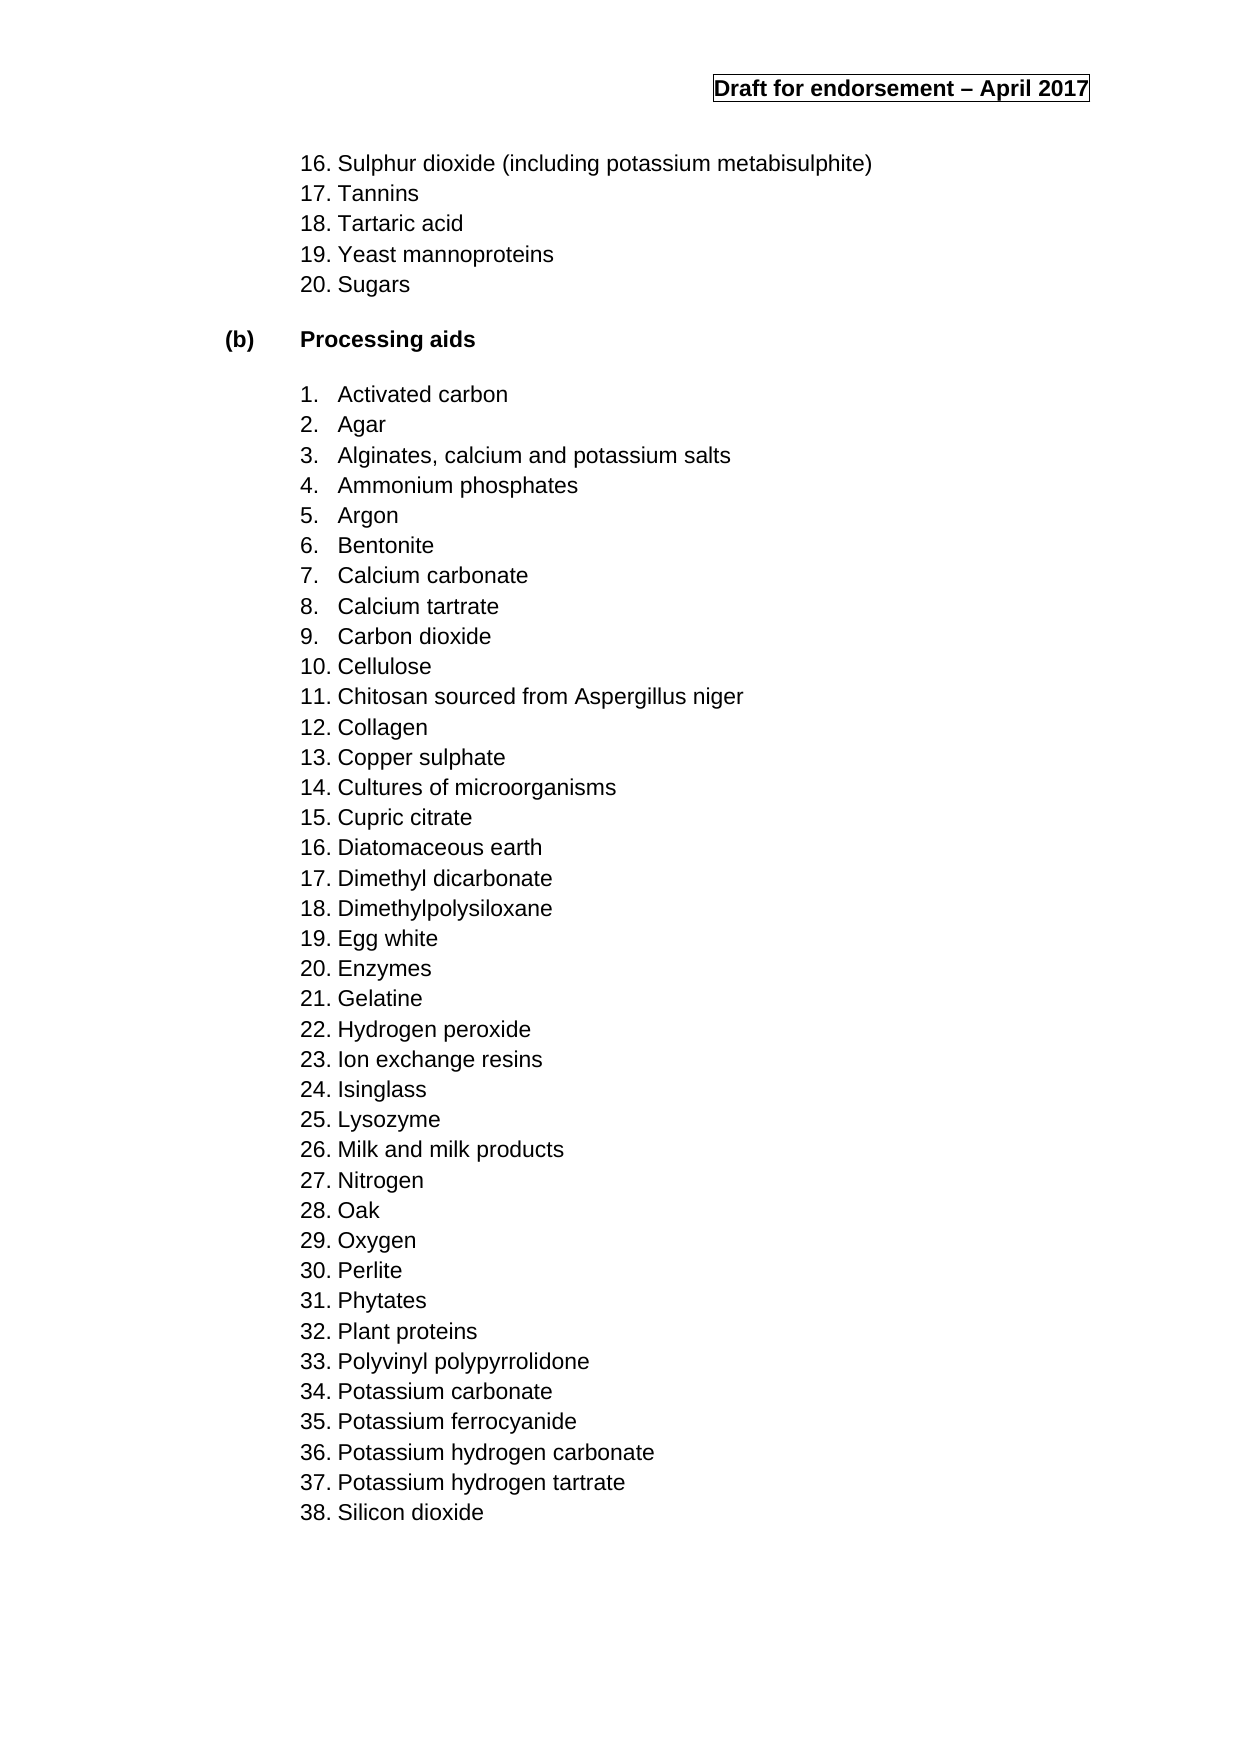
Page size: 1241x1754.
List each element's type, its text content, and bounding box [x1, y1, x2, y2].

list Collagen [300, 713, 1090, 740]
list Isinglass [300, 1076, 1090, 1102]
list Oak [300, 1197, 1090, 1223]
list Lysozyme [300, 1106, 1090, 1133]
list Yeast mannoproteins [300, 241, 1090, 267]
list Dimethyl dicarbonate [300, 864, 1090, 891]
list Enzymes [300, 955, 1090, 982]
list Carbon dioxide [300, 623, 1090, 649]
list Ion exchange resins [300, 1046, 1090, 1072]
list Calcium carbonate [300, 562, 1090, 589]
list Bentonite [300, 532, 1090, 559]
list Ammonium phosphates [300, 472, 1090, 498]
list Potassium hydrogen carbonate [300, 1438, 1090, 1465]
list Nitrogen [300, 1167, 1090, 1193]
list Perlite [300, 1257, 1090, 1284]
list Tartaric acid [300, 210, 1090, 237]
list Hydrogen peroxide [300, 1016, 1090, 1042]
list Chitosan sourced from Aspergillus niger [300, 683, 1090, 710]
list Cultures of microorganisms [300, 774, 1090, 800]
list Milk and milk products [300, 1136, 1090, 1163]
list Alginates, calcium and potassium salts [300, 442, 1090, 468]
list Argon [300, 502, 1090, 528]
list Calcium tartrate [300, 593, 1090, 619]
list Tannins [300, 180, 1090, 207]
list Egg white [300, 925, 1090, 951]
list Sugars [300, 271, 1090, 297]
list Copper sulphate [300, 744, 1090, 770]
list Cupric citrate [300, 804, 1090, 831]
list Sulphur dioxide (including potassium metabisulphite) [300, 150, 1090, 176]
list Dimethylpolysiloxane [300, 895, 1090, 921]
text (b) Processing aids [225, 326, 1090, 352]
list Potassium carbonate [300, 1378, 1090, 1404]
list Potassium hydrogen tartrate [300, 1469, 1090, 1495]
list Oxygen [300, 1227, 1090, 1253]
list Gelatine [300, 985, 1090, 1012]
list Silicon dioxide [300, 1499, 1090, 1525]
list Polyvinyl polypyrrolidone [300, 1348, 1090, 1374]
list Cellulose [300, 653, 1090, 679]
list Plant proteins [300, 1318, 1090, 1344]
list Potassium ferrocyanide [300, 1408, 1090, 1435]
list Diatomaceous earth [300, 834, 1090, 861]
list Phytates [300, 1287, 1090, 1314]
list Agar [300, 411, 1090, 438]
list Activated carbon [300, 381, 1090, 408]
